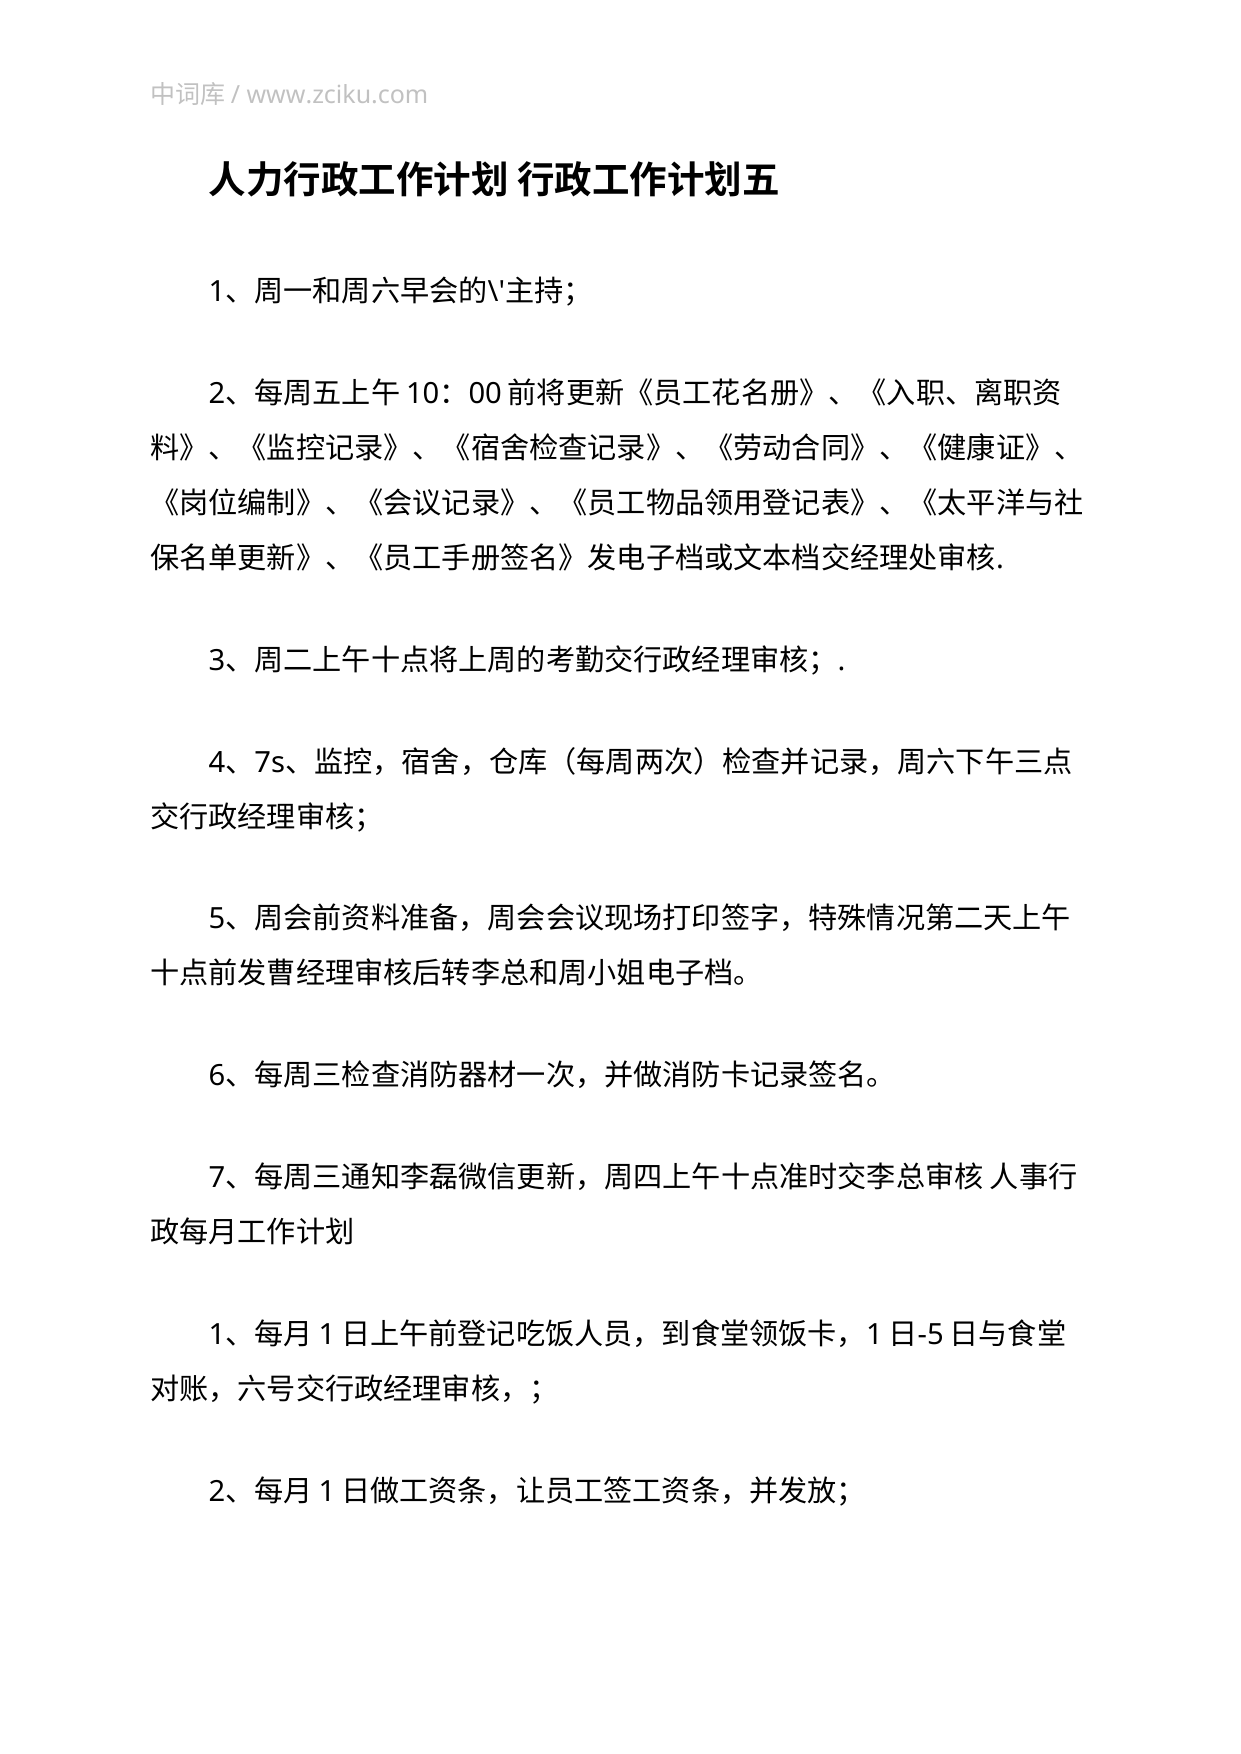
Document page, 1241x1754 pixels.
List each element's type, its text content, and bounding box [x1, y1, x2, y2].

text 3、周二上午十点将上周的考勤交行政经理审核；. [150, 636, 1090, 678]
text 2、每周五上午10：00前将更新《员工花名册》、《入职、离职资料》、《监控记录》、《宿舍检查记录》、《劳动合同》、《健康证》、《岗位编制》、《会议记录》、《员工物品领用登记表》、《太平洋与社保名单更新》、《员工手册签名》发电子档或文本档交经理处审核. [150, 369, 1090, 577]
text 6、每周三检查消防器材一次，并做消防卡记录签名。 [150, 1052, 1090, 1094]
text 4、7s、监控，宿舍，仓库（每周两次）检查并记录，周六下午三点交行政经理审核； [150, 738, 1090, 835]
text 1、每月1日上午前登记吃饭人员，到食堂领饭卡，1日-5日与食堂对账，六号交行政经理审核，； [150, 1310, 1090, 1408]
text 2、每月1日做工资条，让员工签工资条，并发放； [150, 1467, 1090, 1509]
text 人力行政工作计划 行政工作计划五 [150, 150, 1090, 204]
text 5、周会前资料准备，周会会议现场打印签字，特殊情况第二天上午十点前发曹经理审核后转李总和周小姐电子档。 [150, 895, 1090, 992]
text 7、每周三通知李磊微信更新，周四上午十点准时交李总审核 人事行政每月工作计划 [150, 1154, 1090, 1251]
text 1、周一和周六早会的\'主持； [150, 267, 1090, 310]
